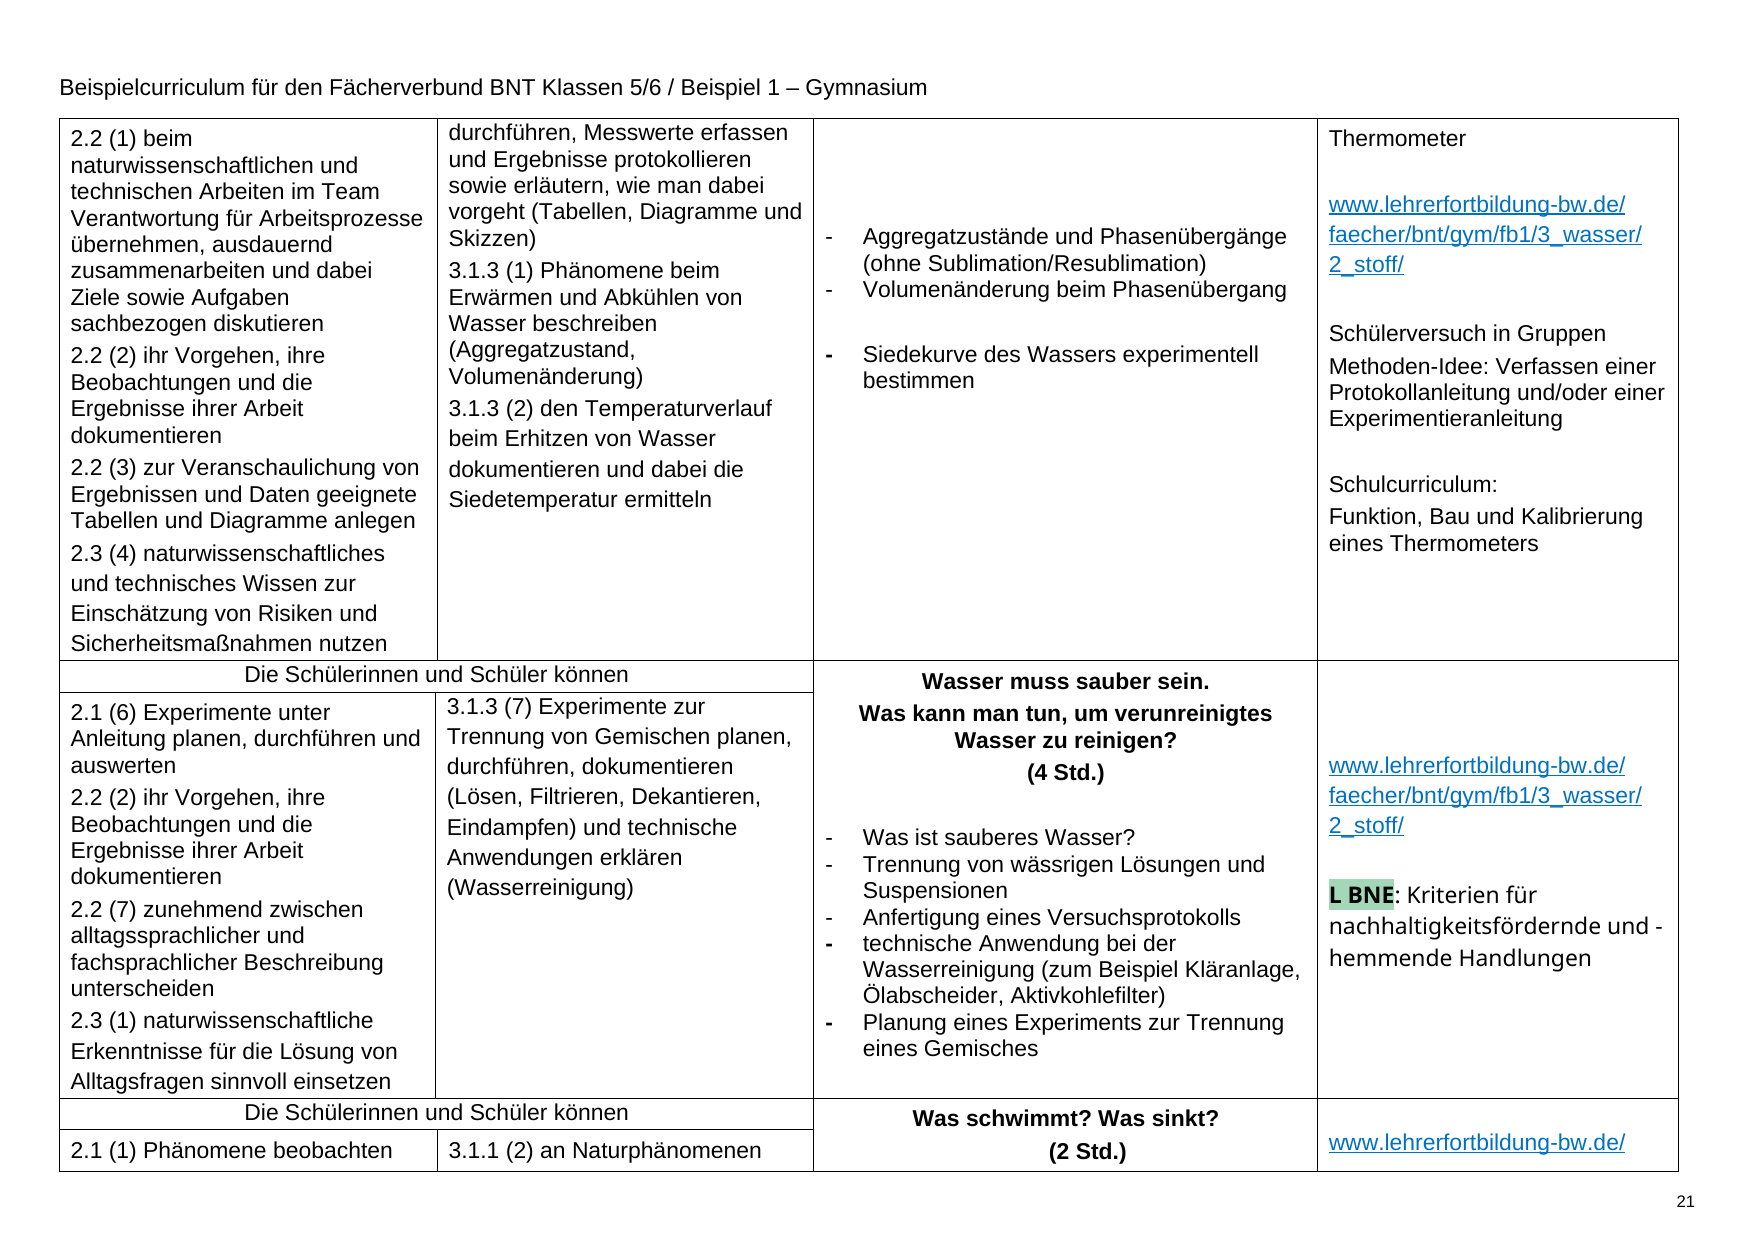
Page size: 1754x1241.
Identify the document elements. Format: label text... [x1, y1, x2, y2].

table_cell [60, 1130, 437, 1171]
table_cell 2.1 (6) Experimente unter Anleitung planen, durchführen und auswerten 2.2 (2) ihr Vorgehen, ihre Beobachtungen und die Ergebnisse ihrer Arbeit dokumentieren 2.2 (7) zunehmend zwischen alltagssprachlicher und fachsprachlicher Beschreibung unterscheiden 2.3 (1) naturwissenschaftliche Erkenntnisse für die Lösung von Alltagsfragen sinnvoll einsetzen [60, 693, 435, 1098]
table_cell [438, 1130, 813, 1171]
table_cell Die Schülerinnen und Schüler können [60, 1099, 813, 1129]
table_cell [60, 119, 437, 660]
table_cell www.lehrerfortbildung-bw.de/faecher/bnt/gym/fb1/3_wasser/2_stoff/ L BNE: Kriterien für nachhaltigkeitsfördernde und -hemmende Handlungen [1318, 661, 1678, 1098]
table_cell Die Schülerinnen und Schüler können [60, 661, 813, 692]
table_cell 3.1.3 (7) Experimente zur Trennung von Gemischen planen, durchführen, dokumentieren (Lösen, Filtrieren, Dekantieren, Eindampfen) und technische Anwendungen erklären (Wasserreinigung) [436, 693, 813, 1098]
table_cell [438, 119, 813, 660]
table_cell www.lehrerfortbildung-bw.de/faecher/bnt/gym/fb1/3_wasser/3_schwimm/2_was/ www.lehrerfortbildung-bw.de/faecher/bnt/gym/fb1/3_wasser/3_schwimm/3_warum/ www.lehrerfortbildung-bw.de/faecher/bnt/gym/fb1/3_wasser/3_schwimm/4_exp/ Ergebnis: Die Masse spielt eine Rolle, aber nicht allein. Das Volumen spielt eine Rolle, aber nicht allein. weitere Eigenschaften, zum Beispiel Farbe, spielen keine Rolle. [1318, 1099, 1678, 1171]
table_cell Wasser muss sauber sein. Was kann man tun, um verunreinigtes Wasser zu reinigen? (4 Std.) Was ist sauberes Wasser? Trennung von wässrigen Lösungen und Suspensionen Anfertigung eines Versuchsprotokolls technische Anwendung bei der Wasserreinigung (zum Beispiel Kläranlage, Ölabscheider, Aktivkohlefilter) Planung eines Experiments zur Trennung eines Gemisches [814, 661, 1317, 1098]
table_cell Was schwimmt? Was sinkt? (2 Std.) Hypothesenbildung zum Schwimmen und Sinken Überprüfung der Hypothesen im Experiment Wovon hängt die Schwimmfähigkeit ab? (2 Std.) Systematische Experimentierreihen zum Schwimmen und Sinken [814, 1099, 1317, 1171]
